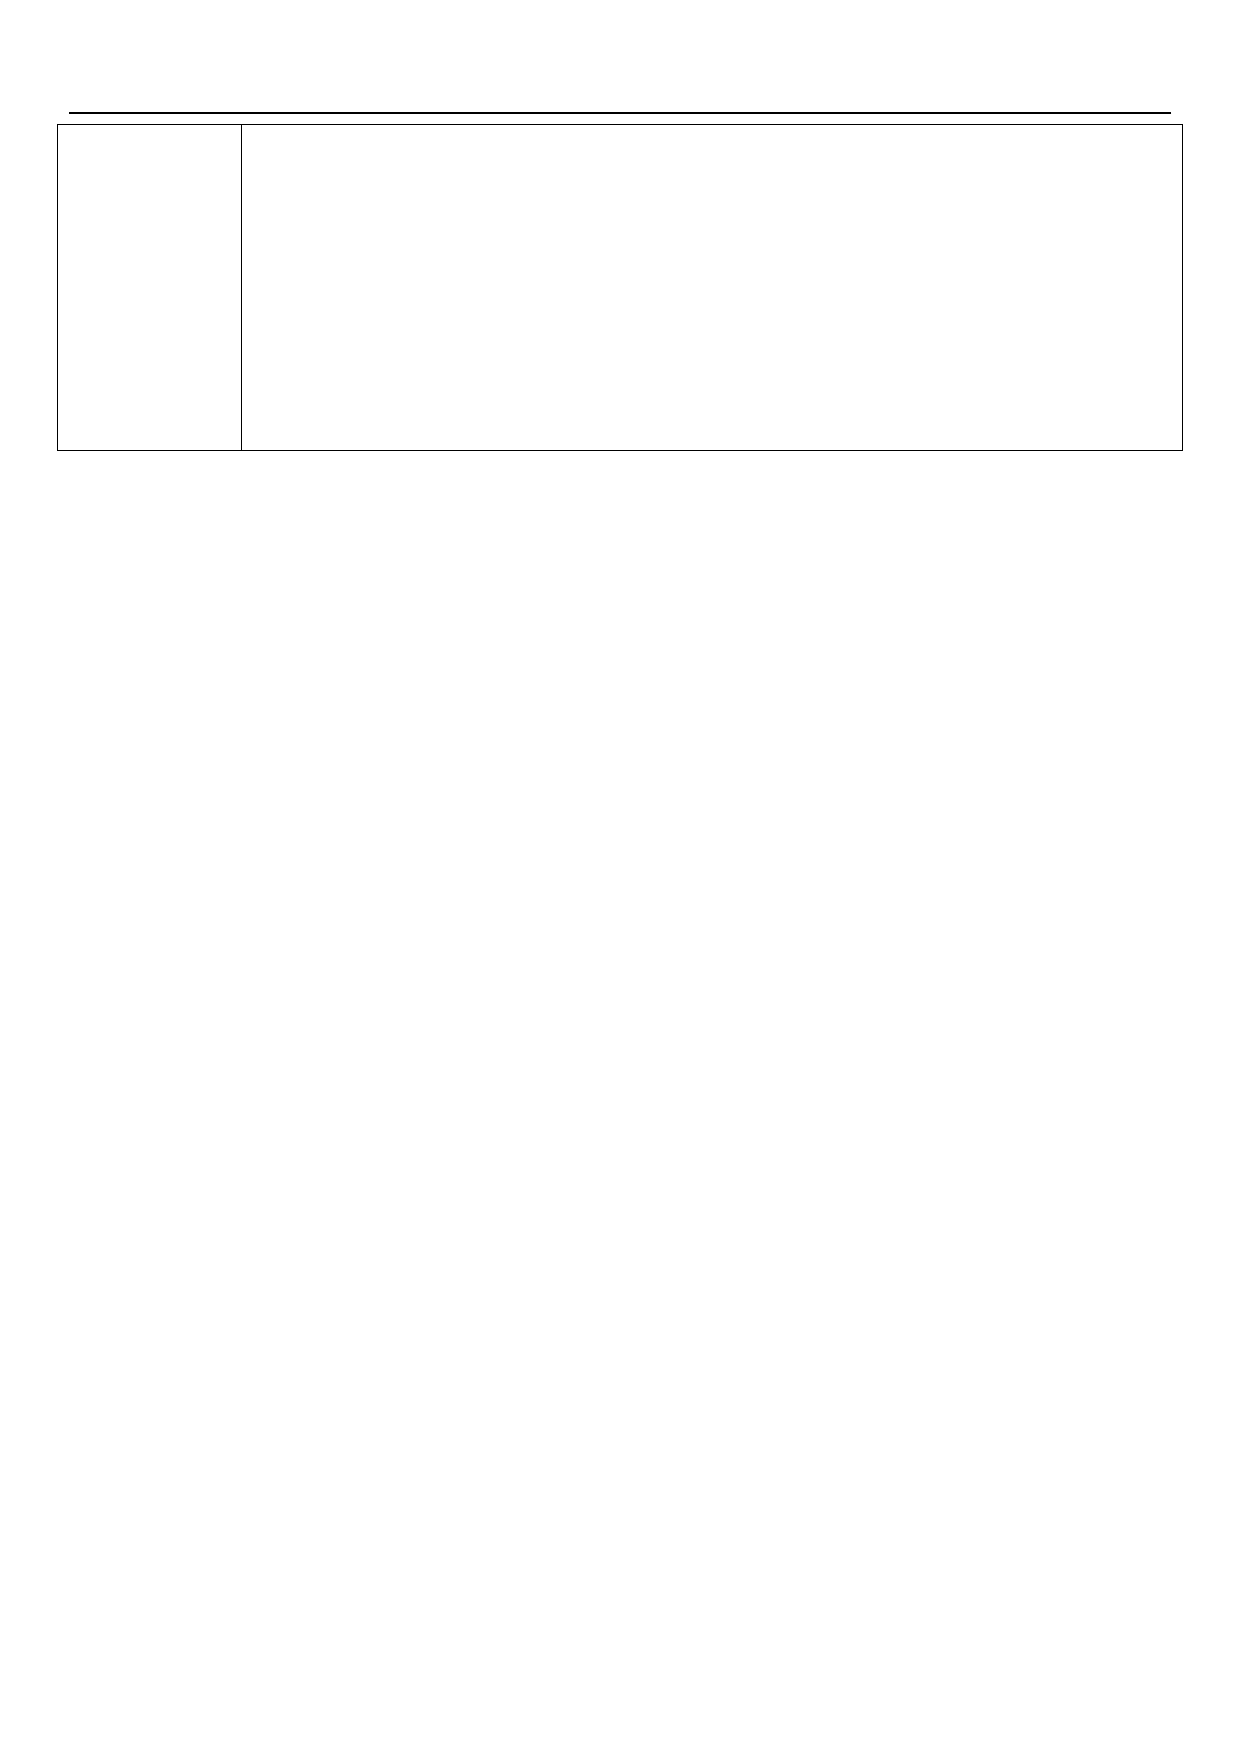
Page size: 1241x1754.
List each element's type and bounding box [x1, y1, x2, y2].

table_cell [242, 125, 1182, 450]
table_cell [58, 125, 241, 450]
